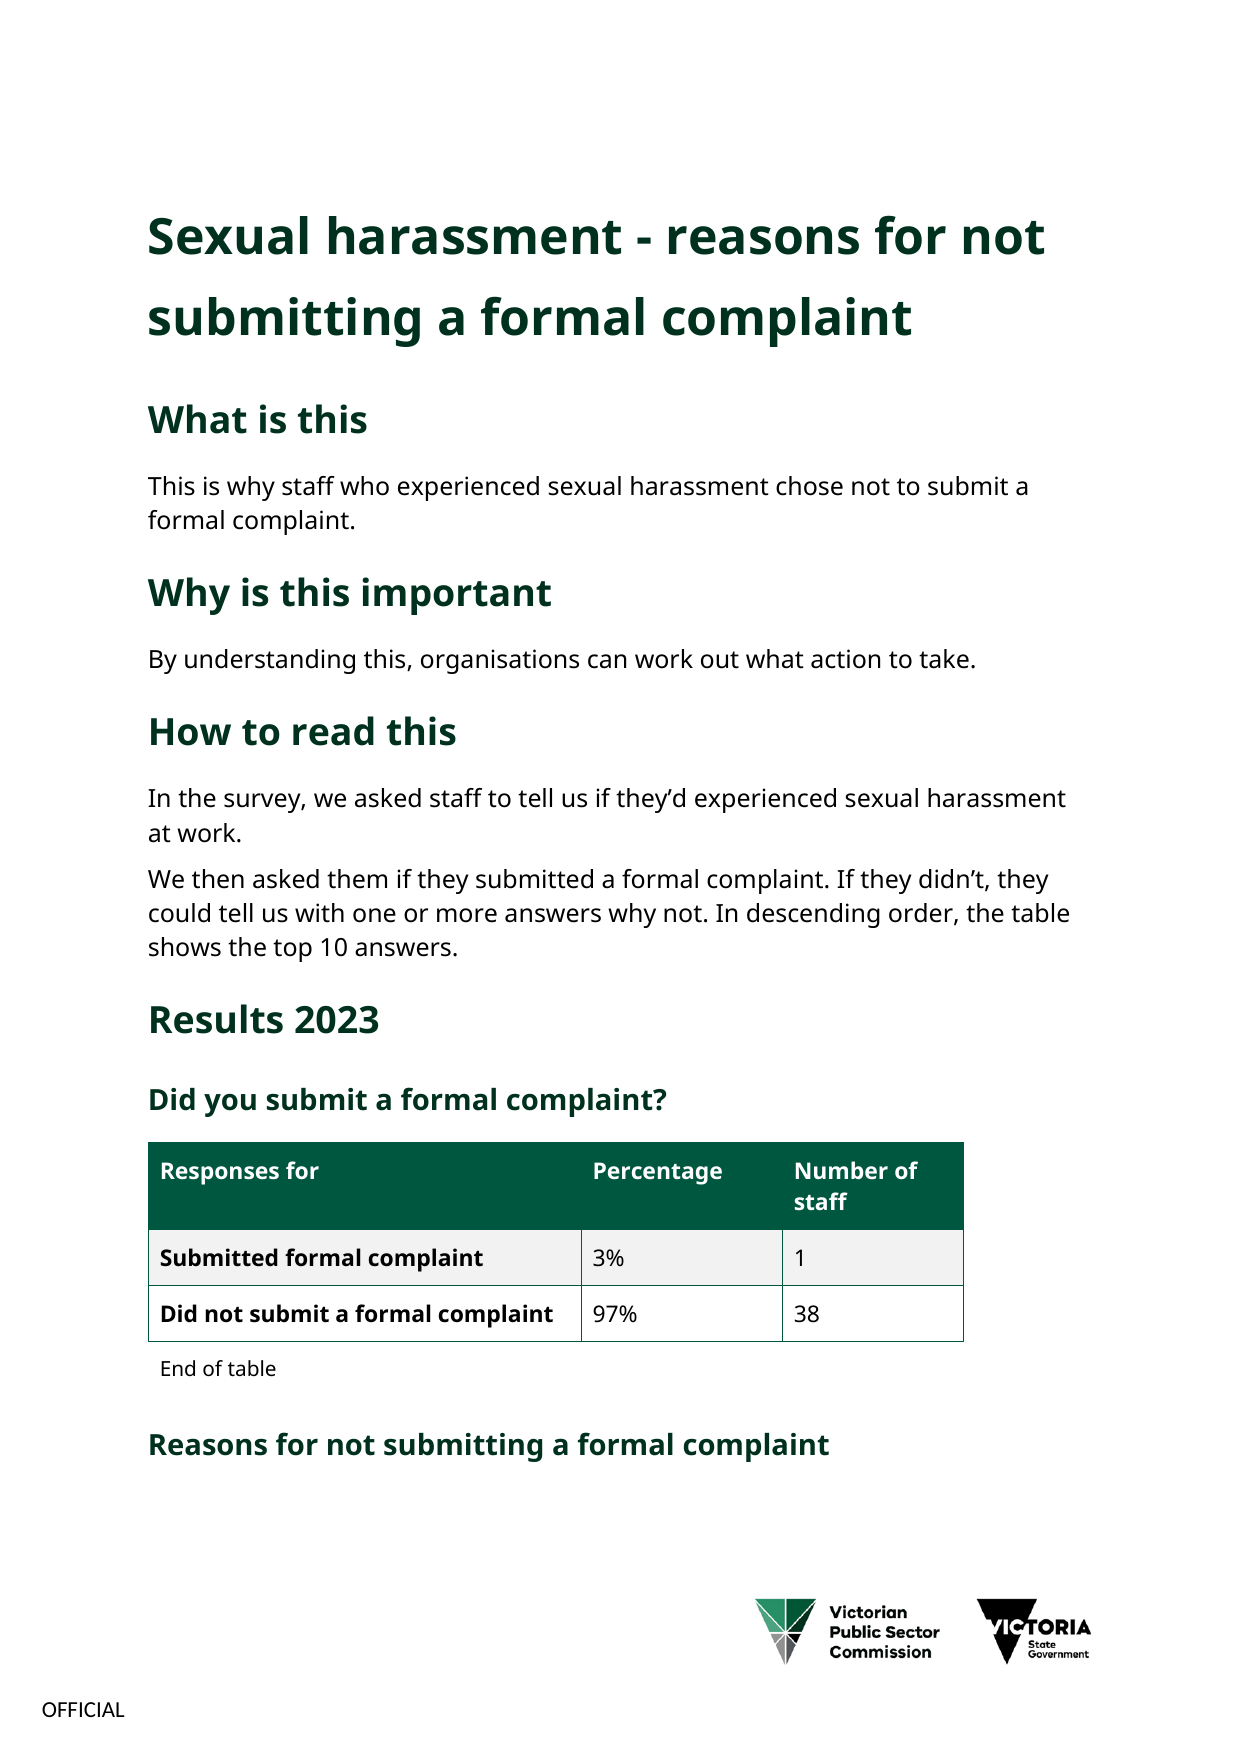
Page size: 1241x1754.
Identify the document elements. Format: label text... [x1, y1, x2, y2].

subtitle Why is this important [148, 566, 1092, 617]
subtitle Sexual harassment - reasons for not submitting a formal complaint [148, 201, 1092, 350]
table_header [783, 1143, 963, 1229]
subtitle Results 2023 [148, 993, 1092, 1044]
text We then asked them if they submitted a formal complaint. If they didn’t, they could tell us with one or more answers why not. In descending order, the table shows the top 10 answers. [148, 862, 1092, 964]
text This is why staff who experienced sexual harassment chose not to submit a formal complaint. [148, 469, 1092, 537]
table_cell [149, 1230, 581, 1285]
text By understanding this, organisations can work out what action to take. [148, 642, 1092, 676]
picture [754, 1598, 1093, 1666]
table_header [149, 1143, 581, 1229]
subtitle Did you submit a formal complaint? [148, 1079, 1092, 1119]
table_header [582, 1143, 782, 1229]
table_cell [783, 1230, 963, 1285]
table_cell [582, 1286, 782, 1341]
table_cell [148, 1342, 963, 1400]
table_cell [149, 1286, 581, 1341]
text In the survey, we asked staff to tell us if they’d experienced sexual harassment at work. [148, 781, 1092, 849]
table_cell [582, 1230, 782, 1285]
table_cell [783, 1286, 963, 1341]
subtitle Reasons for not submitting a formal complaint [148, 1425, 1092, 1464]
subtitle How to read this [148, 705, 1092, 756]
subtitle What is this [148, 393, 1092, 444]
